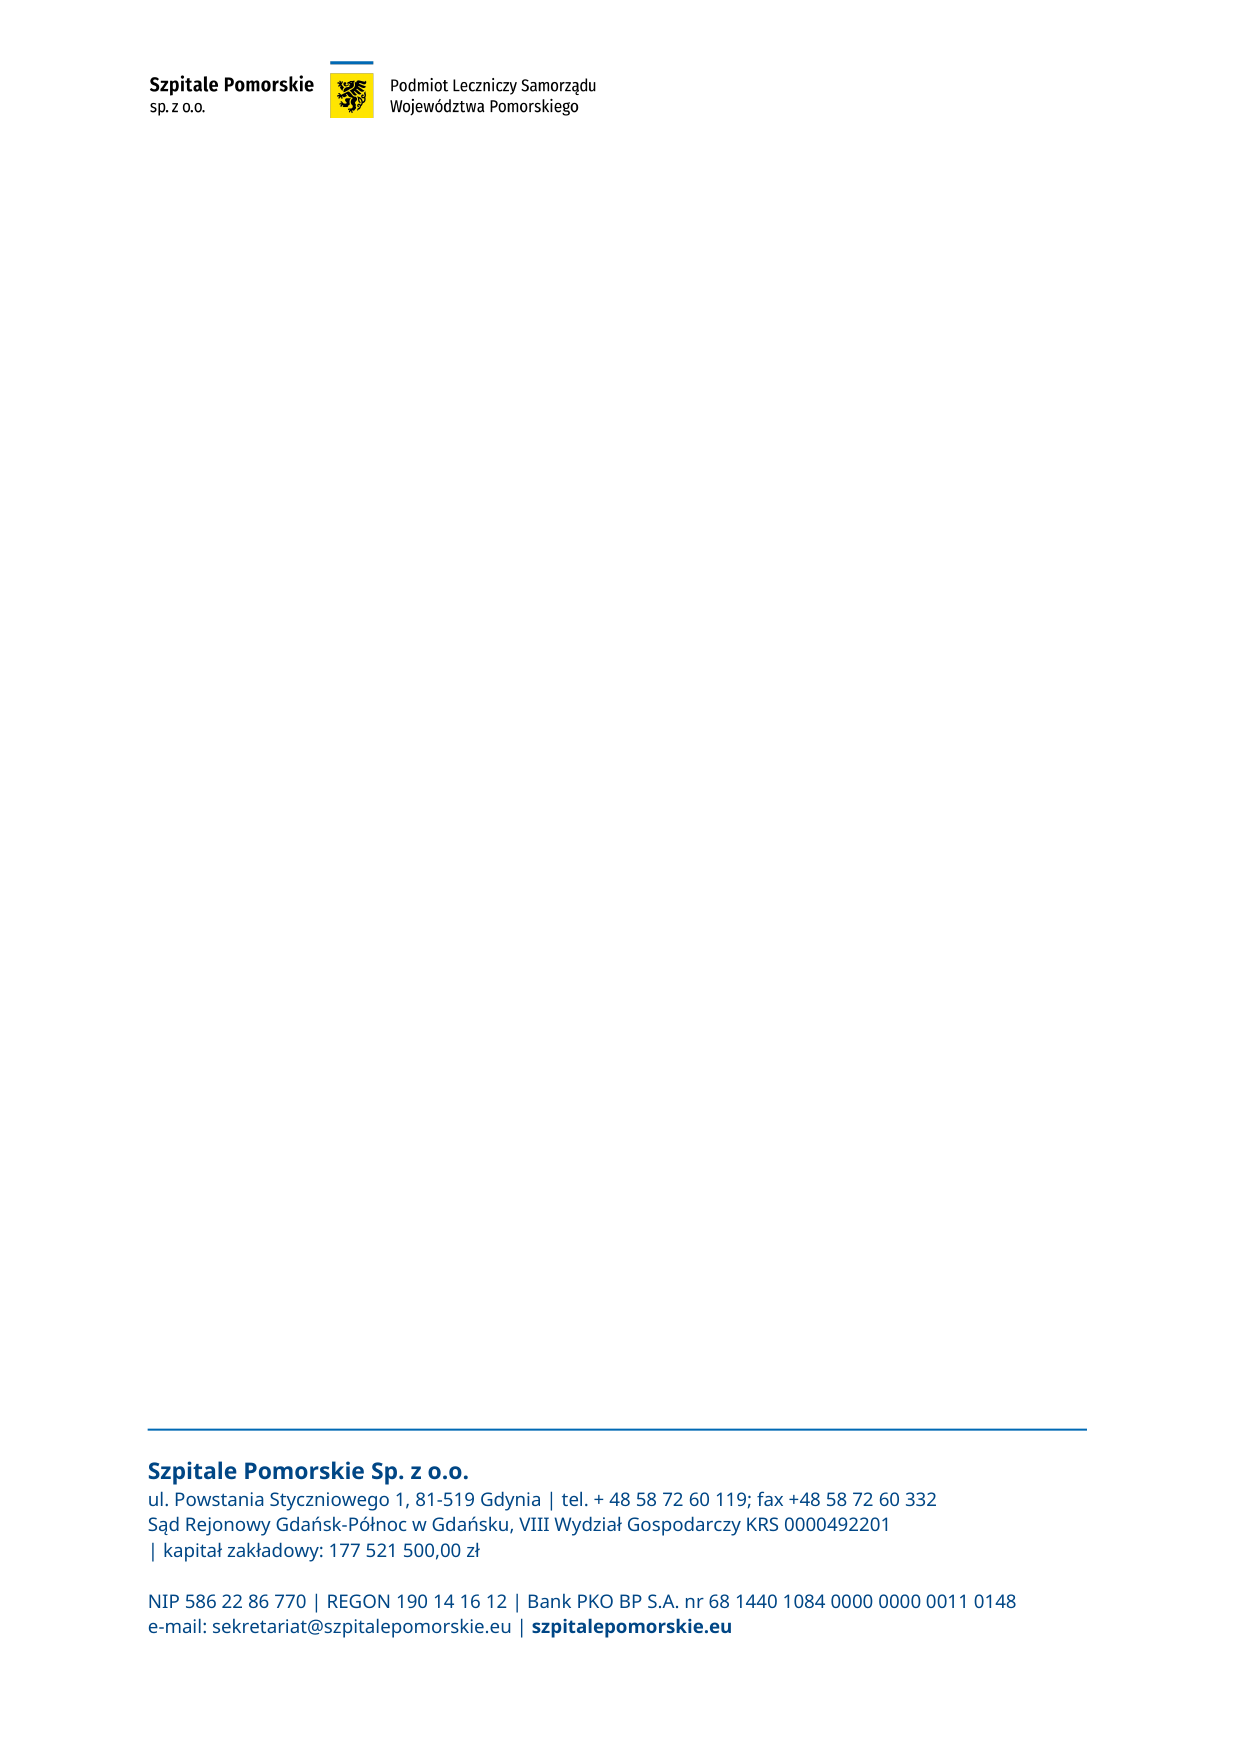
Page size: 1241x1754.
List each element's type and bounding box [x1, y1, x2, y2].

picture [148, 59, 596, 119]
